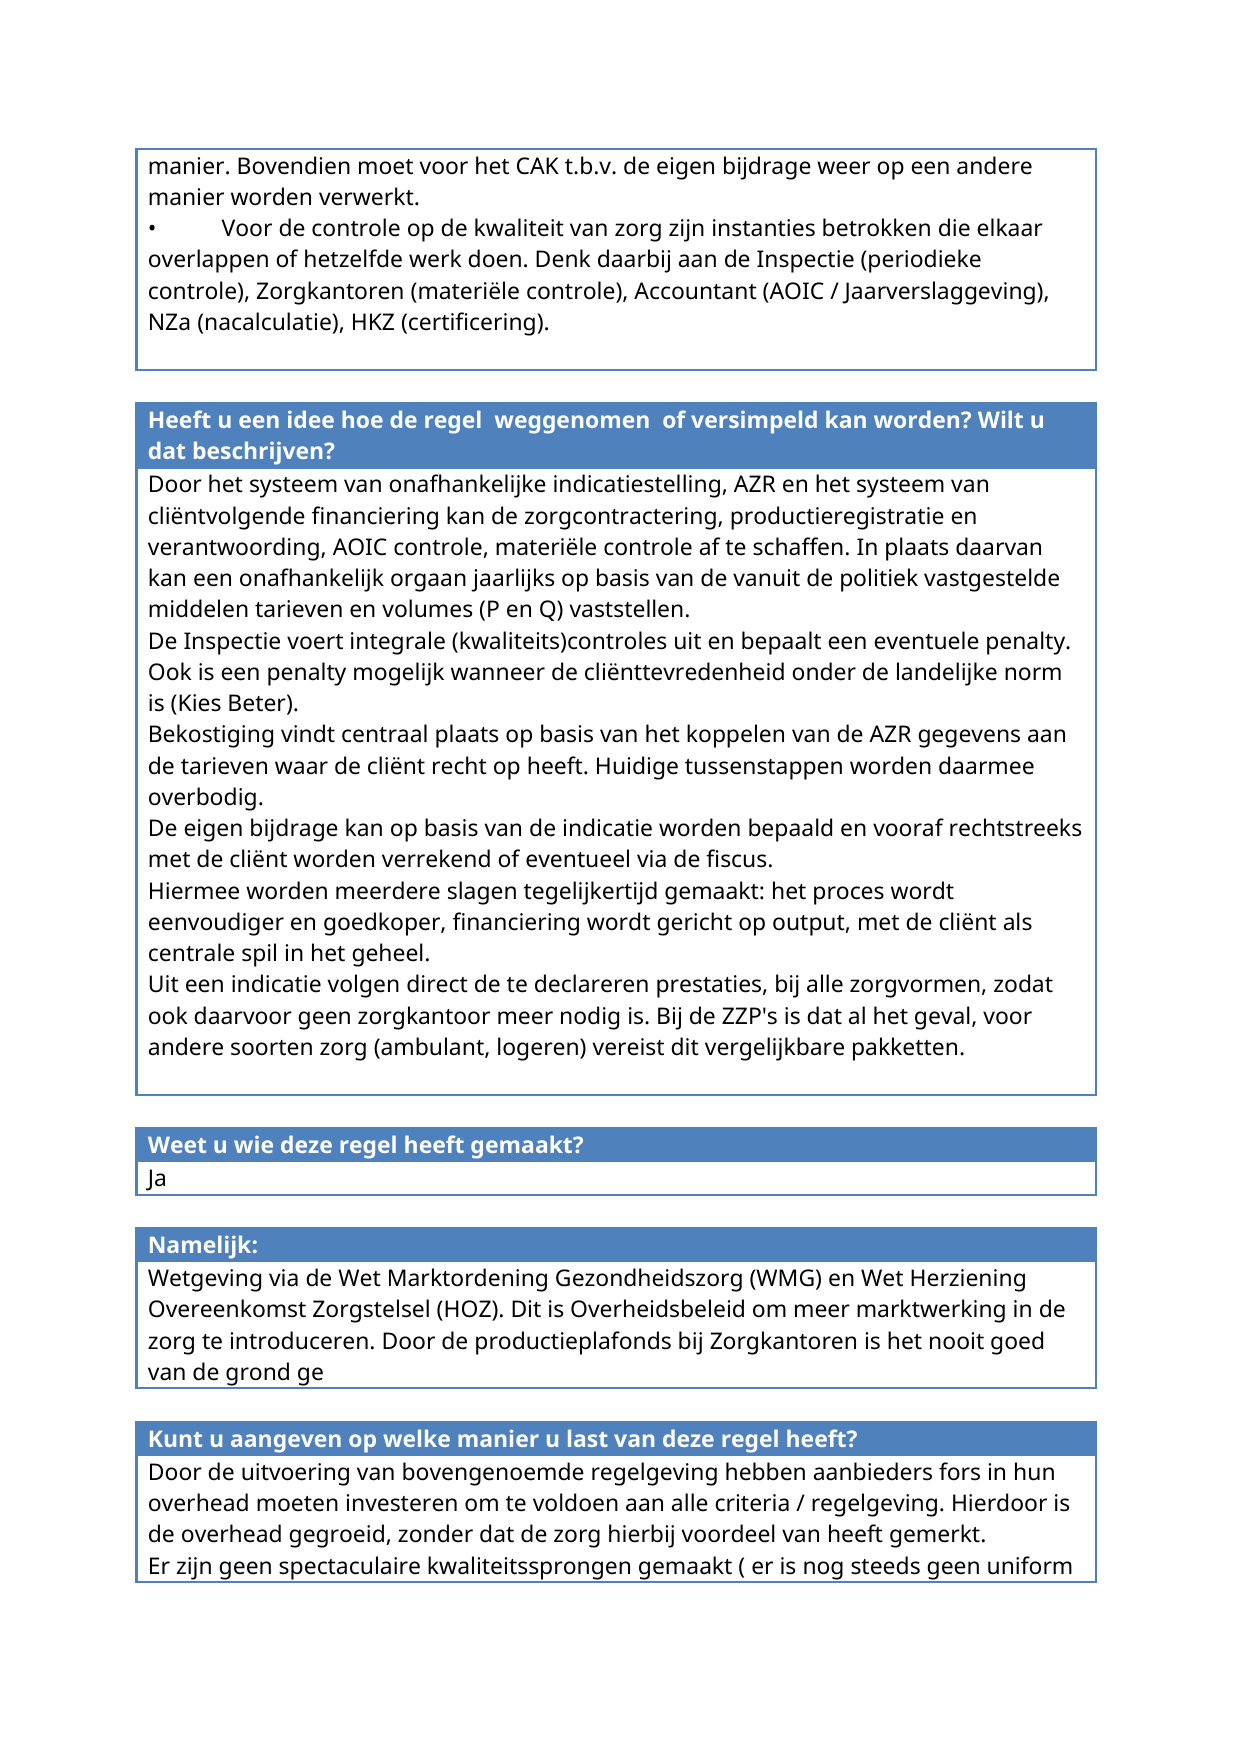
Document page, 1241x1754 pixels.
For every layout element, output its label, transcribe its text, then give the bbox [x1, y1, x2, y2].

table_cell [138, 150, 1095, 368]
table_header Heeft u een idee hoe de regel weggenomen of versimpeld kan worden? Wilt u dat beschrijven? [138, 404, 1095, 466]
table_header Kunt u aangeven op welke manier u last van deze regel heeft? [138, 1423, 1095, 1454]
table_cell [138, 1456, 1095, 1581]
table_cell Ja [138, 1162, 1095, 1193]
table_cell Door het systeem van onafhankelijke indicatiestelling, AZR en het systeem van cliëntvolgende financiering kan de zorgcontractering, productieregistratie en verantwoording, AOIC controle, materiële controle af te schaffen. In plaats daarvan kan een onafhankelijk orgaan jaarlijks op basis van de vanuit de politiek vastgestelde middelen tarieven en volumes (P en Q) vaststellen. De Inspectie voert integrale (kwaliteits)controles uit en bepaalt een eventuele penalty. Ook is een penalty mogelijk wanneer de cliënttevredenheid onder de landelijke norm is (Kies Beter). Bekostiging vindt centraal plaats op basis van het koppelen van de AZR gegevens aan de tarieven waar de cliënt recht op heeft. Huidige tussenstappen worden daarmee overbodig. De eigen bijdrage kan op basis van de indicatie worden bepaald en vooraf rechtstreeks met de cliënt worden verrekend of eventueel via de fiscus. Hiermee worden meerdere slagen tegelijkertijd gemaakt: het proces wordt eenvoudiger en goedkoper, financiering wordt gericht op output, met de cliënt als centrale spil in het geheel. Uit een indicatie volgen direct de te declareren prestaties, bij alle zorgvormen, zodat ook daarvoor geen zorgkantoor meer nodig is. Bij de ZZP's is dat al het geval, voor andere soorten zorg (ambulant, logeren) vereist dit vergelijkbare pakketten. [138, 469, 1095, 1093]
table_cell Wetgeving via de Wet Marktordening Gezondheidszorg (WMG) en Wet Herziening Overeenkomst Zorgstelsel (HOZ). Dit is Overheidsbeleid om meer marktwerking in de zorg te introduceren. Door de productieplafonds bij Zorgkantoren is het nooit goed van de grond ge [138, 1262, 1095, 1387]
table_header Namelijk: [138, 1229, 1095, 1260]
table_header Weet u wie deze regel heeft gemaakt? [138, 1129, 1095, 1160]
